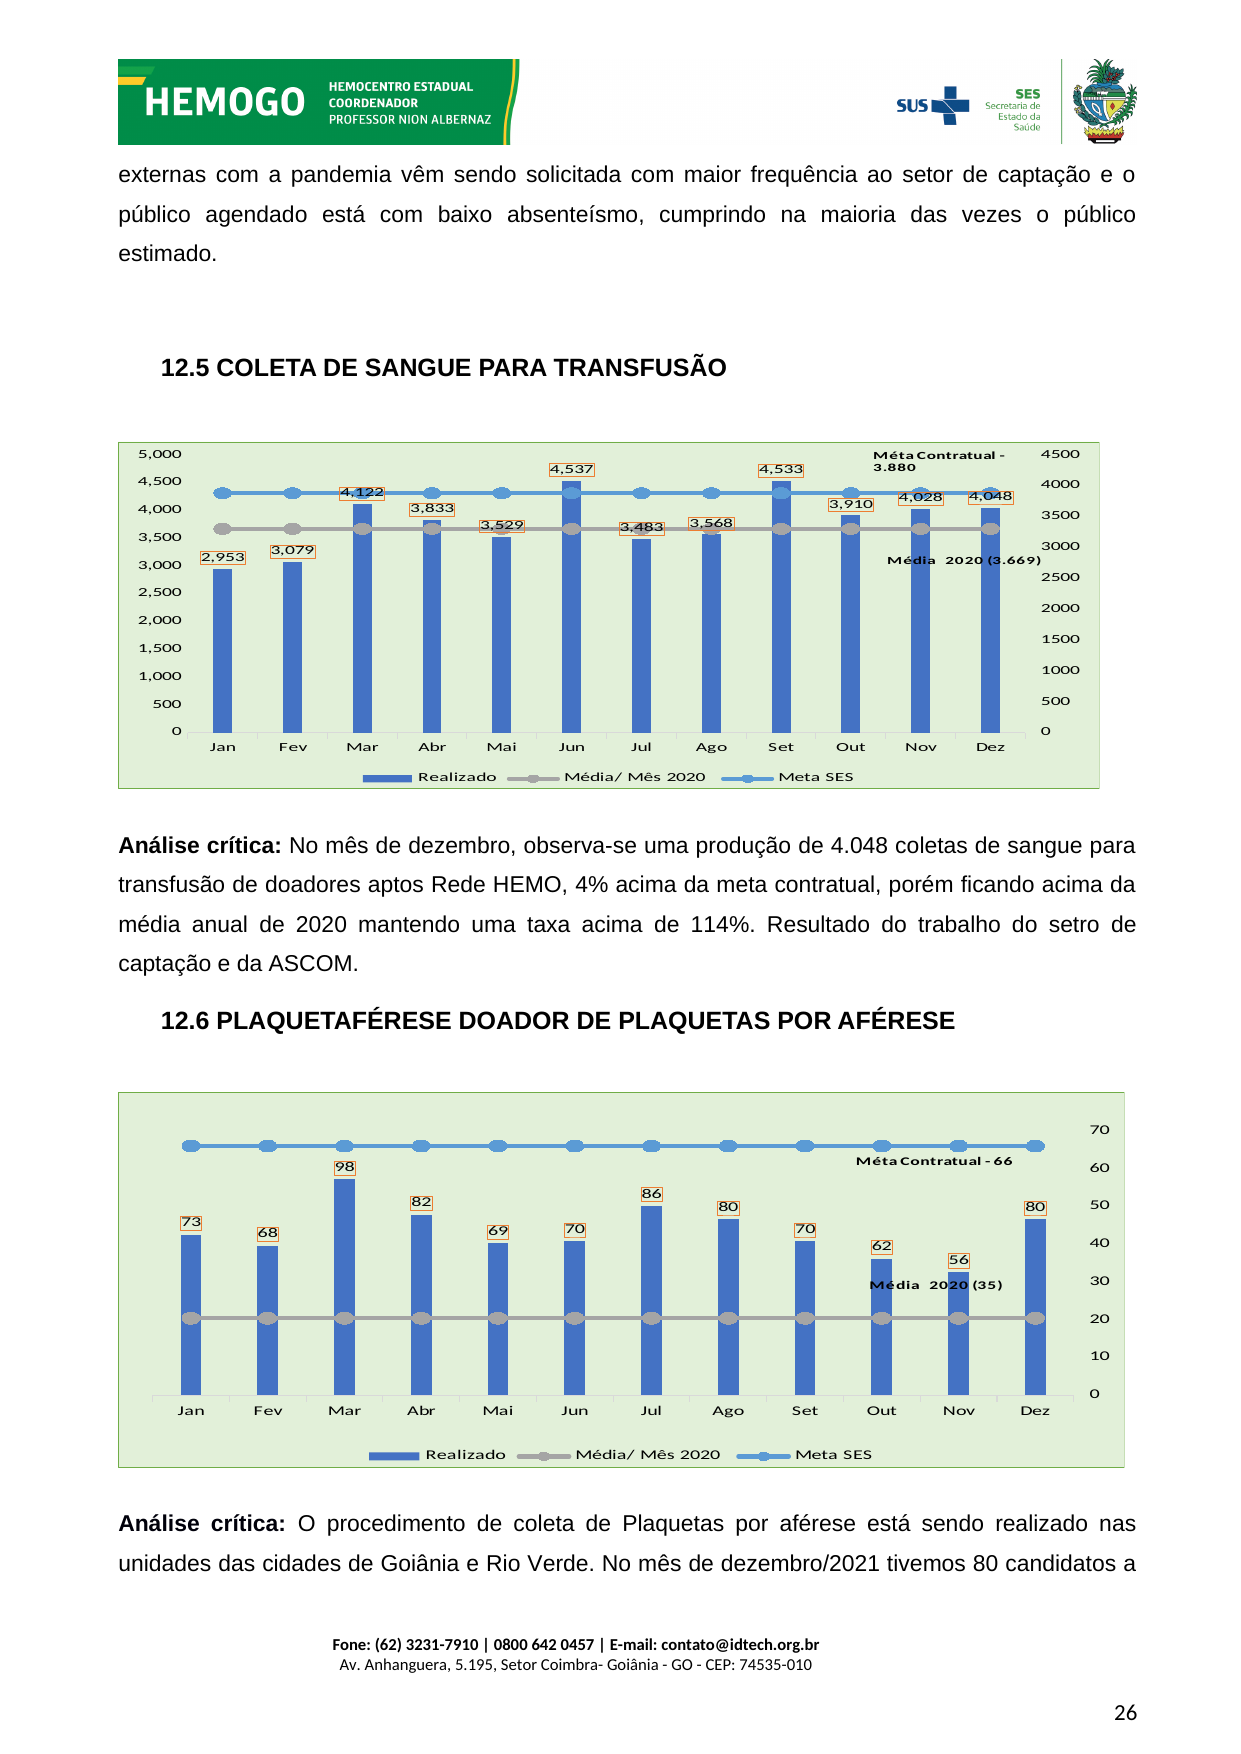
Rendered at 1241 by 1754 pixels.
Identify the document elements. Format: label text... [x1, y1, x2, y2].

picture [118, 59, 1137, 145]
subtitle 12.6 PLAQUETAFÉRESE DOADOR DE PLAQUETAS POR AFÉRESE [161, 1006, 1137, 1035]
subtitle 12.5 COLETA DE SANGUE PARA TRANSFUSÃO [161, 353, 1137, 381]
text Análise crítica: No mês de dezembro, observa-se uma produção de 4.048 coletas de sangue para transfusão de doadores aptos Rede HEMO, 4% acima da meta contratual, porém ficando acima da média anual de 2020 mantendo uma taxa acima de 114%. Resultado do trabalho do setro de captação e da ASCOM. [118, 832, 1137, 977]
